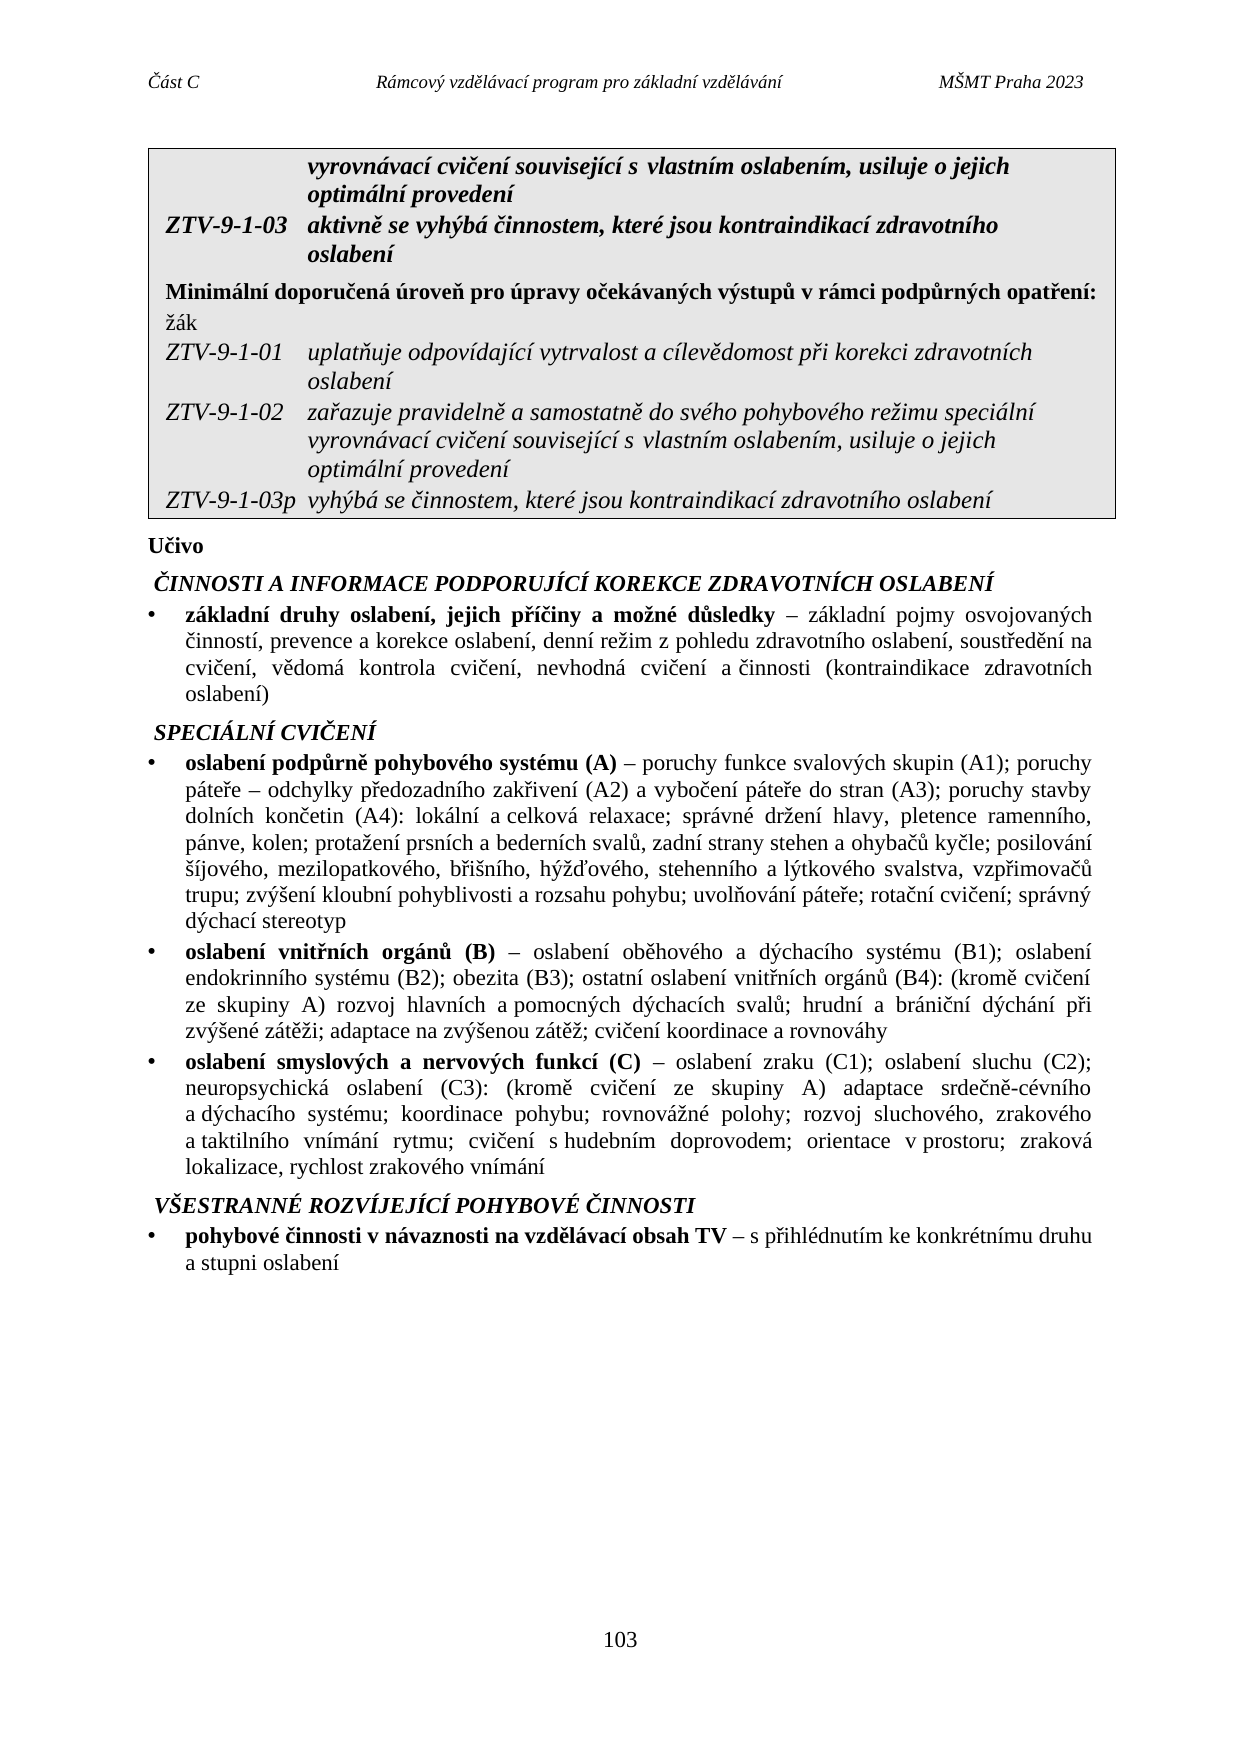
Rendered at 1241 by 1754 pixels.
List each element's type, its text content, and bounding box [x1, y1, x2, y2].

text oslabení vnitřních orgánů (B) – oslabení oběhového a dýchacího systému (B1); oslabení endokrinního systému (B2); obezita (B3); ostatní oslabení vnitřních orgánů (B4): (kromě cvičení ze skupiny A) rozvoj hlavních a pomocných dýchacích svalů; hrudní a brániční dýchání při zvýšené zátěži; adaptace na zvýšenou zátěž; cvičení koordinace a rovnováhy [148, 938, 1092, 1043]
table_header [149, 149, 1115, 518]
text VŠESTRANNÉ ROZVÍJEJÍCÍ POHYBOVÉ ČINNOSTI [154, 1192, 1092, 1218]
text ČINNOSTI A INFORMACE PODPORUJÍCÍ KOREKCE ZDRAVOTNÍCH OSLABENÍ [154, 571, 1092, 597]
text SPECIÁLNÍ CVIČENÍ [154, 719, 1092, 745]
text pohybové činnosti v návaznosti na vzdělávací obsah TV – s přihlédnutím ke konkrétnímu druhu a stupni oslabení [148, 1222, 1092, 1275]
text oslabení smyslových a nervových funkcí (C) – oslabení zraku (C1); oslabení sluchu (C2); neuropsychická oslabení (C3): (kromě cvičení ze skupiny A) adaptace srdečně-cévního a dýchacího systému; koordinace pohybu; rovnovážné polohy; rozvoj sluchového, zrakového a taktilního vnímání rytmu; cvičení s hudebním doprovodem; orientace v prostoru; zraková lokalizace, rychlost zrakového vnímání [148, 1048, 1092, 1179]
text oslabení podpůrně pohybového systému (A) – poruchy funkce svalových skupin (A1); poruchy páteře – odchylky předozadního zakřivení (A2) a vybočení páteře do stran (A3); poruchy stavby dolních končetin (A4): lokální a celková relaxace; správné držení hlavy, pletence ramenního, pánve, kolen; protažení prsních a bederních svalů, zadní strany stehen a ohybačů kyčle; posilování šíjového, mezilopatkového, břišního, hýžďového, stehenního a lýtkového svalstva, vzpřimovačů trupu; zvýšení kloubní pohyblivosti a rozsahu pohybu; uvolňování páteře; rotační cvičení; správný dýchací stereotyp [148, 749, 1092, 934]
text Učivo [148, 532, 1092, 558]
text základní druhy oslabení, jejich příčiny a možné důsledky – základní pojmy osvojovaných činností, prevence a korekce oslabení, denní režim z pohledu zdravotního oslabení, soustředění na cvičení, vědomá kontrola cvičení, nevhodná cvičení a činnosti (kontraindikace zdravotních oslabení) [148, 601, 1092, 706]
